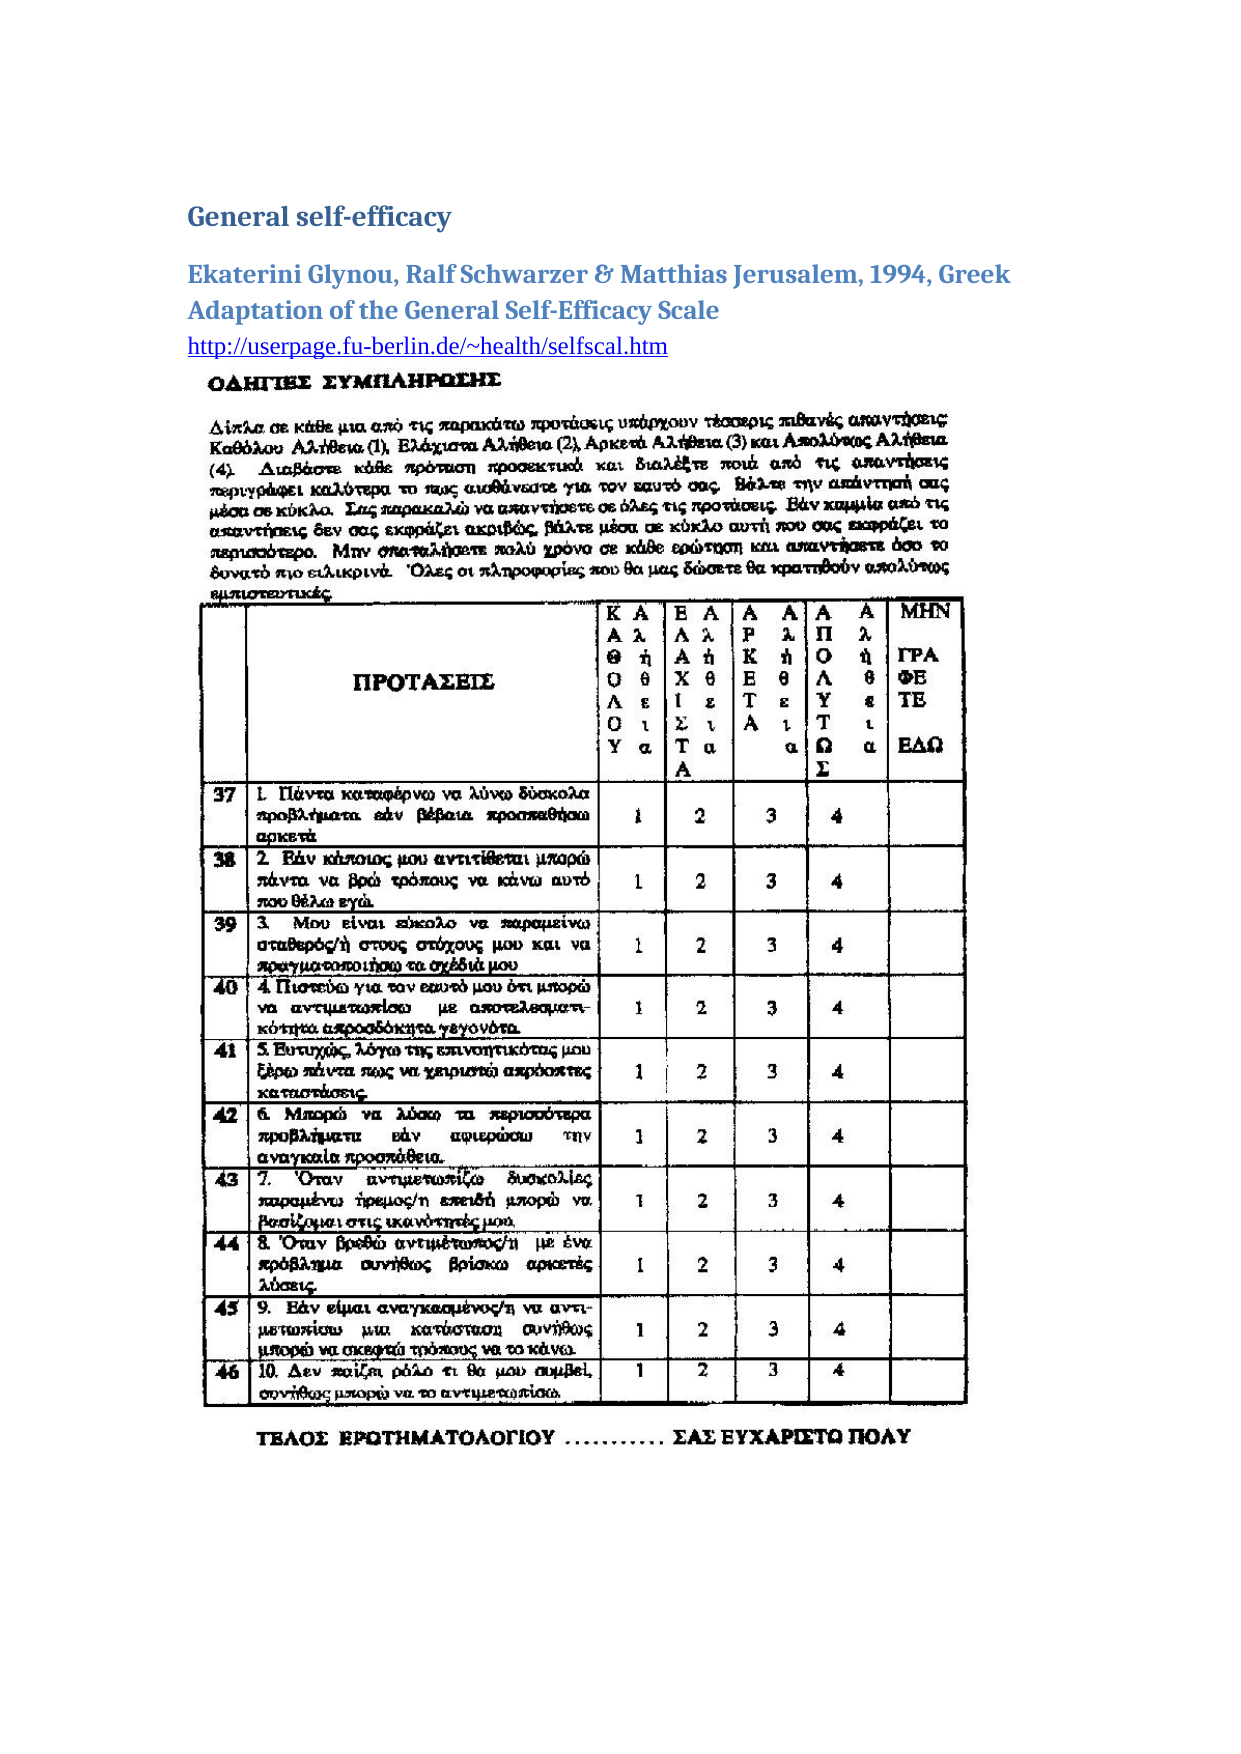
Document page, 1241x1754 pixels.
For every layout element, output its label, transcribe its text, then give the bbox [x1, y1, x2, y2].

subtitle General self-efficacy [187, 200, 1053, 233]
subtitle Ekaterini Glynou, Ralf Schwarzer & Matthias Jerusalem, 1994, Greek Adaptation of the General Self-Efficacy Scale [187, 259, 1053, 326]
picture [187, 359, 974, 1462]
text http://userpage.fu-berlin.de/~health/selfscal.htm [187, 331, 1053, 359]
